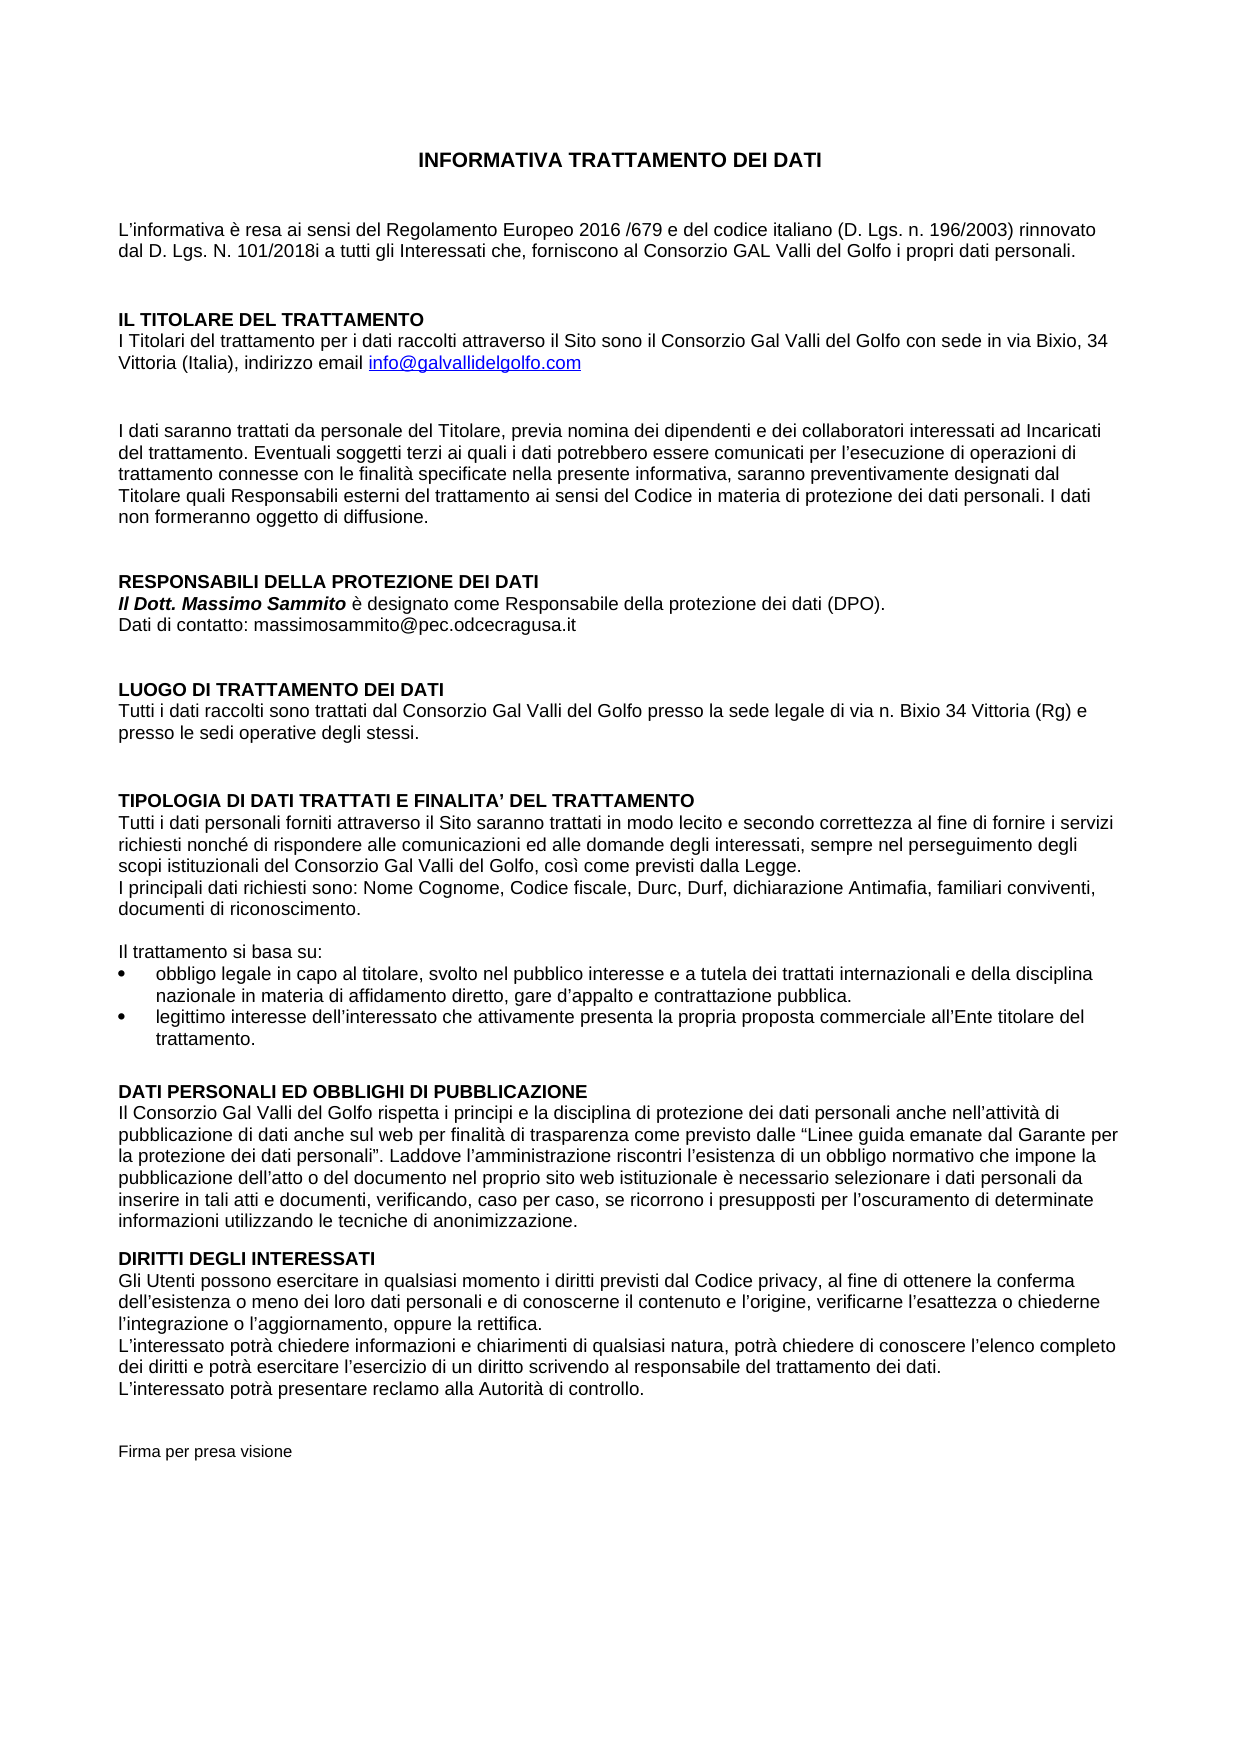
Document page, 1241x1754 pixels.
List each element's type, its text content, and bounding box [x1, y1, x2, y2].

text L’interessato potrà chiedere informazioni e chiarimenti di qualsiasi natura, potrà chiedere di conoscere l’elenco completo dei diritti e potrà esercitare l’esercizio di un diritto scrivendo al responsabile del trattamento dei dati. [118, 1334, 1122, 1377]
text Firma per presa visione [118, 1442, 1122, 1461]
text LUOGO DI TRATTAMENTO DEI DATI [118, 679, 1122, 700]
list legittimo interesse dell’interessato che attivamente presenta la propria proposta commerciale all’Ente titolare del trattamento. [118, 1006, 1122, 1081]
text Il trattamento si basa su: [118, 920, 1122, 963]
text IL TITOLARE DEL TRATTAMENTO I Titolari del trattamento per i dati raccolti attraverso il Sito sono il Consorzio Gal Valli del Golfo con sede in via Bixio, 34 Vittoria (Italia), indirizzo email info@galvallidelgolfo.com [118, 308, 1122, 373]
text DATI PERSONALI ED OBBLIGHI DI PUBBLICAZIONE Il Consorzio Gal Valli del Golfo rispetta i principi e la disciplina di protezione dei dati personali anche nell’attività di pubblicazione di dati anche sul web per finalità di trasparenza come previsto dalle “Linee guida emanate dal Garante per la protezione dei dati personali”. Laddove l’amministrazione riscontri l’esistenza di un obbligo normativo che impone la pubblicazione dell’atto o del documento nel proprio sito web istituzionale è necessario selezionare i dati personali da inserire in tali atti e documenti, verificando, caso per caso, se ricorrono i presupposti per l’oscuramento di determinate informazioni utilizzando le tecniche di anonimizzazione. [118, 1081, 1122, 1231]
text TIPOLOGIA DI DATI TRATTATI E FINALITA’ DEL TRATTAMENTO Tutti i dati personali forniti attraverso il Sito saranno trattati in modo lecito e secondo correttezza al fine di fornire i servizi richiesti nonché di rispondere alle comunicazioni ed alle domande degli interessati, sempre nel perseguimento degli scopi istituzionali del Consorzio Gal Valli del Golfo, così come previsti dalla Legge. I principali dati richiesti sono: Nome Cognome, Codice fiscale, Durc, Durf, dichiarazione Antimafia, familiari conviventi, documenti di riconoscimento. [118, 790, 1122, 920]
text DIRITTI DEGLI INTERESSATI Gli Utenti possono esercitare in qualsiasi momento i diritti previsti dal Codice privacy, al fine di ottenere la conferma dell’esistenza o meno dei loro dati personali e di conoscerne il contenuto e l’origine, verificarne l’esattezza o chiederne l’integrazione o l’aggiornamento, oppure la rettifica. [118, 1248, 1122, 1334]
text Tutti i dati raccolti sono trattati dal Consorzio Gal Valli del Golfo presso la sede legale di via n. Bixio 34 Vittoria (Rg) e presso le sedi operative degli stessi. [118, 700, 1122, 743]
text I dati saranno trattati da personale del Titolare, previa nomina dei dipendenti e dei collaboratori interessati ad Incaricati del trattamento. Eventuali soggetti terzi ai quali i dati potrebbero essere comunicati per l’esecuzione di operazioni di trattamento connesse con le finalità specificate nella presente informativa, saranno preventivamente designati dal Titolare quali Responsabili esterni del trattamento ai sensi del Codice in materia di protezione dei dati personali. I dati non formeranno oggetto di diffusione. [118, 420, 1122, 528]
text RESPONSABILI DELLA PROTEZIONE DEI DATI Il Dott. Massimo Sammito è designato come Responsabile della protezione dei dati (DPO). [118, 571, 1122, 614]
text L’interessato potrà presentare reclamo alla Autorità di controllo. [118, 1377, 1122, 1399]
list obbligo legale in capo al titolare, svolto nel pubblico interesse e a tutela dei trattati internazionali e della disciplina nazionale in materia di affidamento diretto, gare d’appalto e contrattazione pubblica. [118, 963, 1122, 1006]
text L’informativa è resa ai sensi del Regolamento Europeo 2016 /679 e del codice italiano (D. Lgs. n. 196/2003) rinnovato dal D. Lgs. N. 101/2018i a tutti gli Interessati che, forniscono al Consorzio GAL Valli del Golfo i propri dati personali. [118, 218, 1122, 262]
text INFORMATIVA TRATTAMENTO DEI DATI [118, 148, 1122, 172]
text Dati di contatto: massimosammito@pec.odcecragusa.it [118, 614, 1122, 636]
